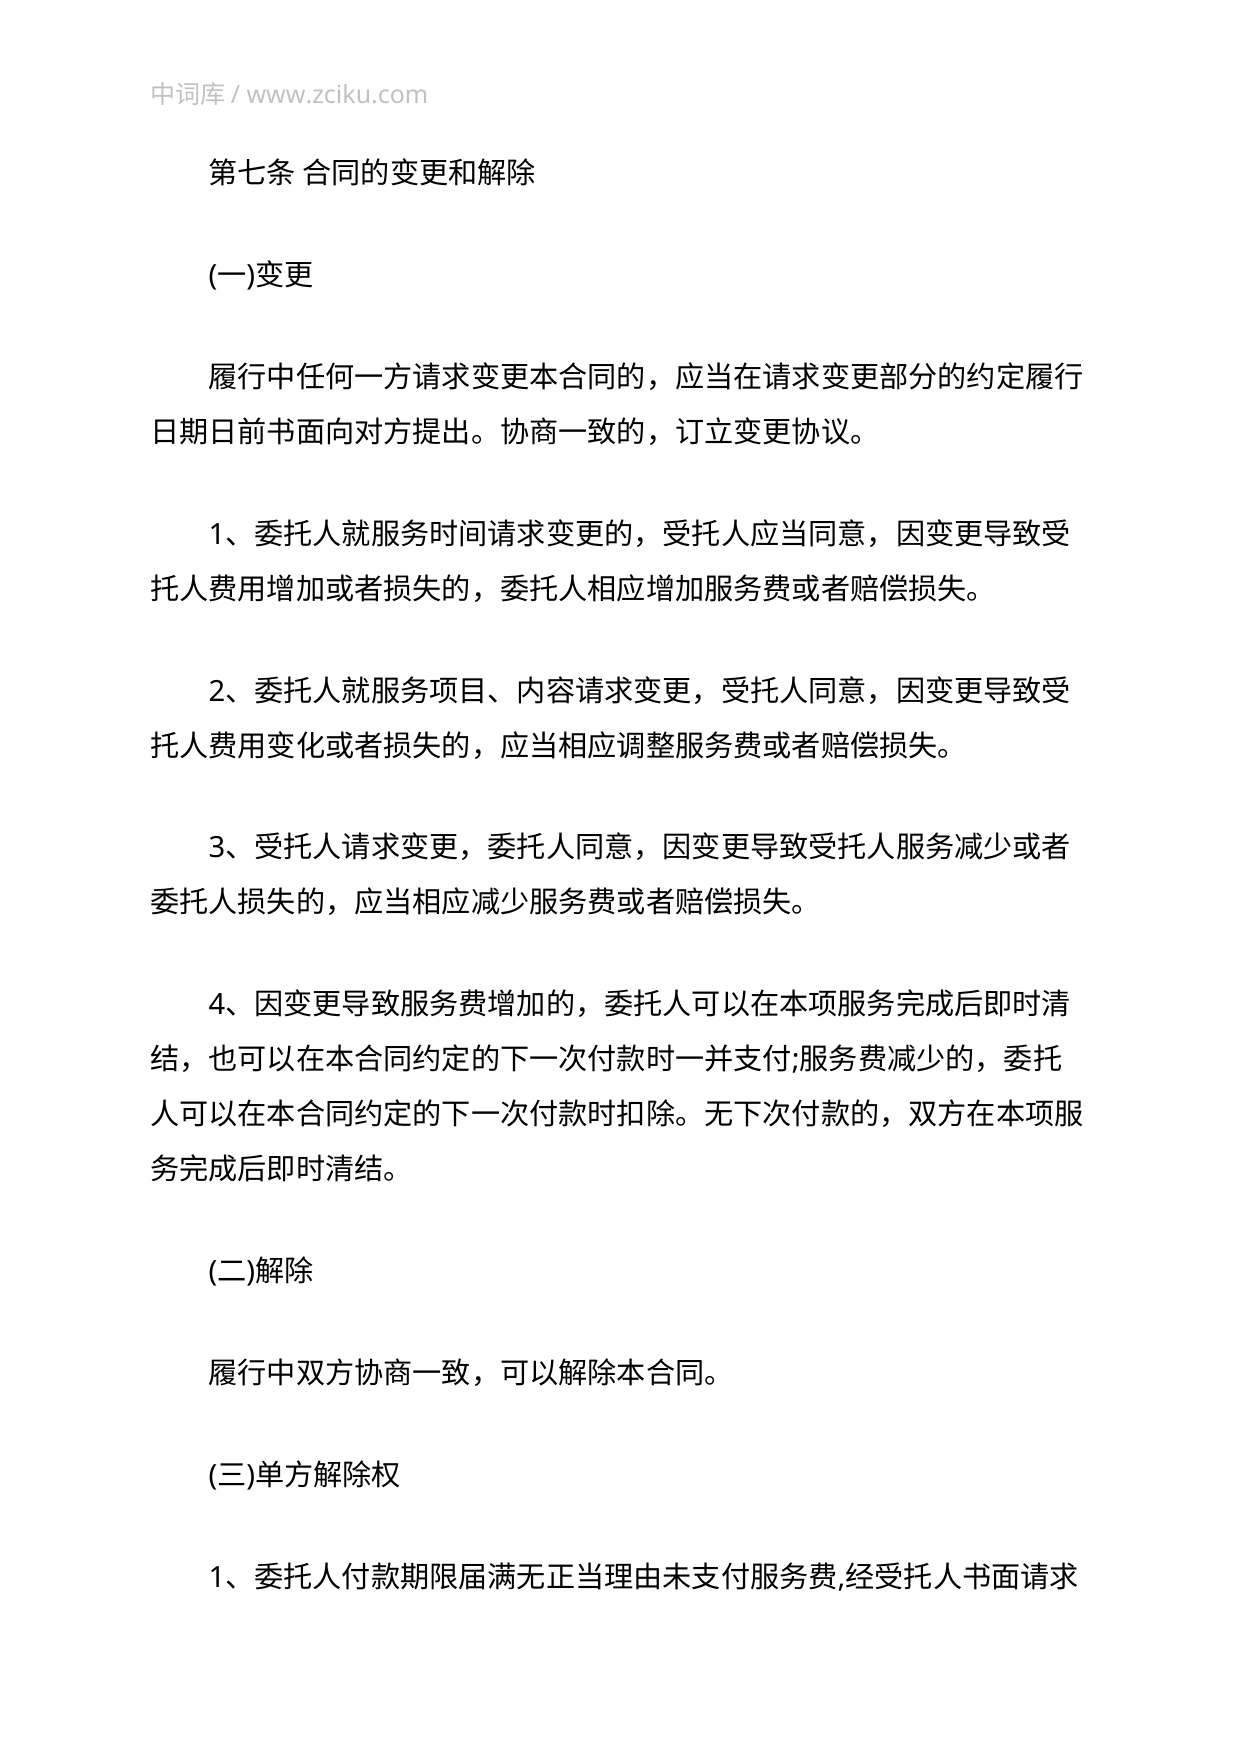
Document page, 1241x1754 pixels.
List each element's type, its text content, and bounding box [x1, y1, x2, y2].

text 1、委托人就服务时间请求变更的，受托人应当同意，因变更导致受托人费用增加或者损失的，委托人相应增加服务费或者赔偿损失。 [150, 510, 1090, 608]
text 第七条 合同的变更和解除 [150, 150, 1090, 192]
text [150, 1553, 1090, 1596]
text 4、因变更导致服务费增加的，委托人可以在本项服务完成后即时清结，也可以在本合同约定的下一次付款时一并支付;服务费减少的，委托人可以在本合同约定的下一次付款时扣除。无下次付款的，双方在本项服务完成后即时清结。 [150, 981, 1090, 1188]
text 履行中双方协商一致，可以解除本合同。 [150, 1349, 1090, 1392]
text 2、委托人就服务项目、内容请求变更，受托人同意，因变更导致受托人费用变化或者损失的，应当相应调整服务费或者赔偿损失。 [150, 667, 1090, 764]
text (三)单方解除权 [150, 1451, 1090, 1493]
text (二)解除 [150, 1247, 1090, 1290]
text 3、受托人请求变更，委托人同意，因变更导致受托人服务减少或者委托人损失的，应当相应减少服务费或者赔偿损失。 [150, 824, 1090, 921]
text (一)变更 [150, 252, 1090, 294]
text 履行中任何一方请求变更本合同的，应当在请求变更部分的约定履行日期日前书面向对方提出。协商一致的，订立变更协议。 [150, 354, 1090, 451]
